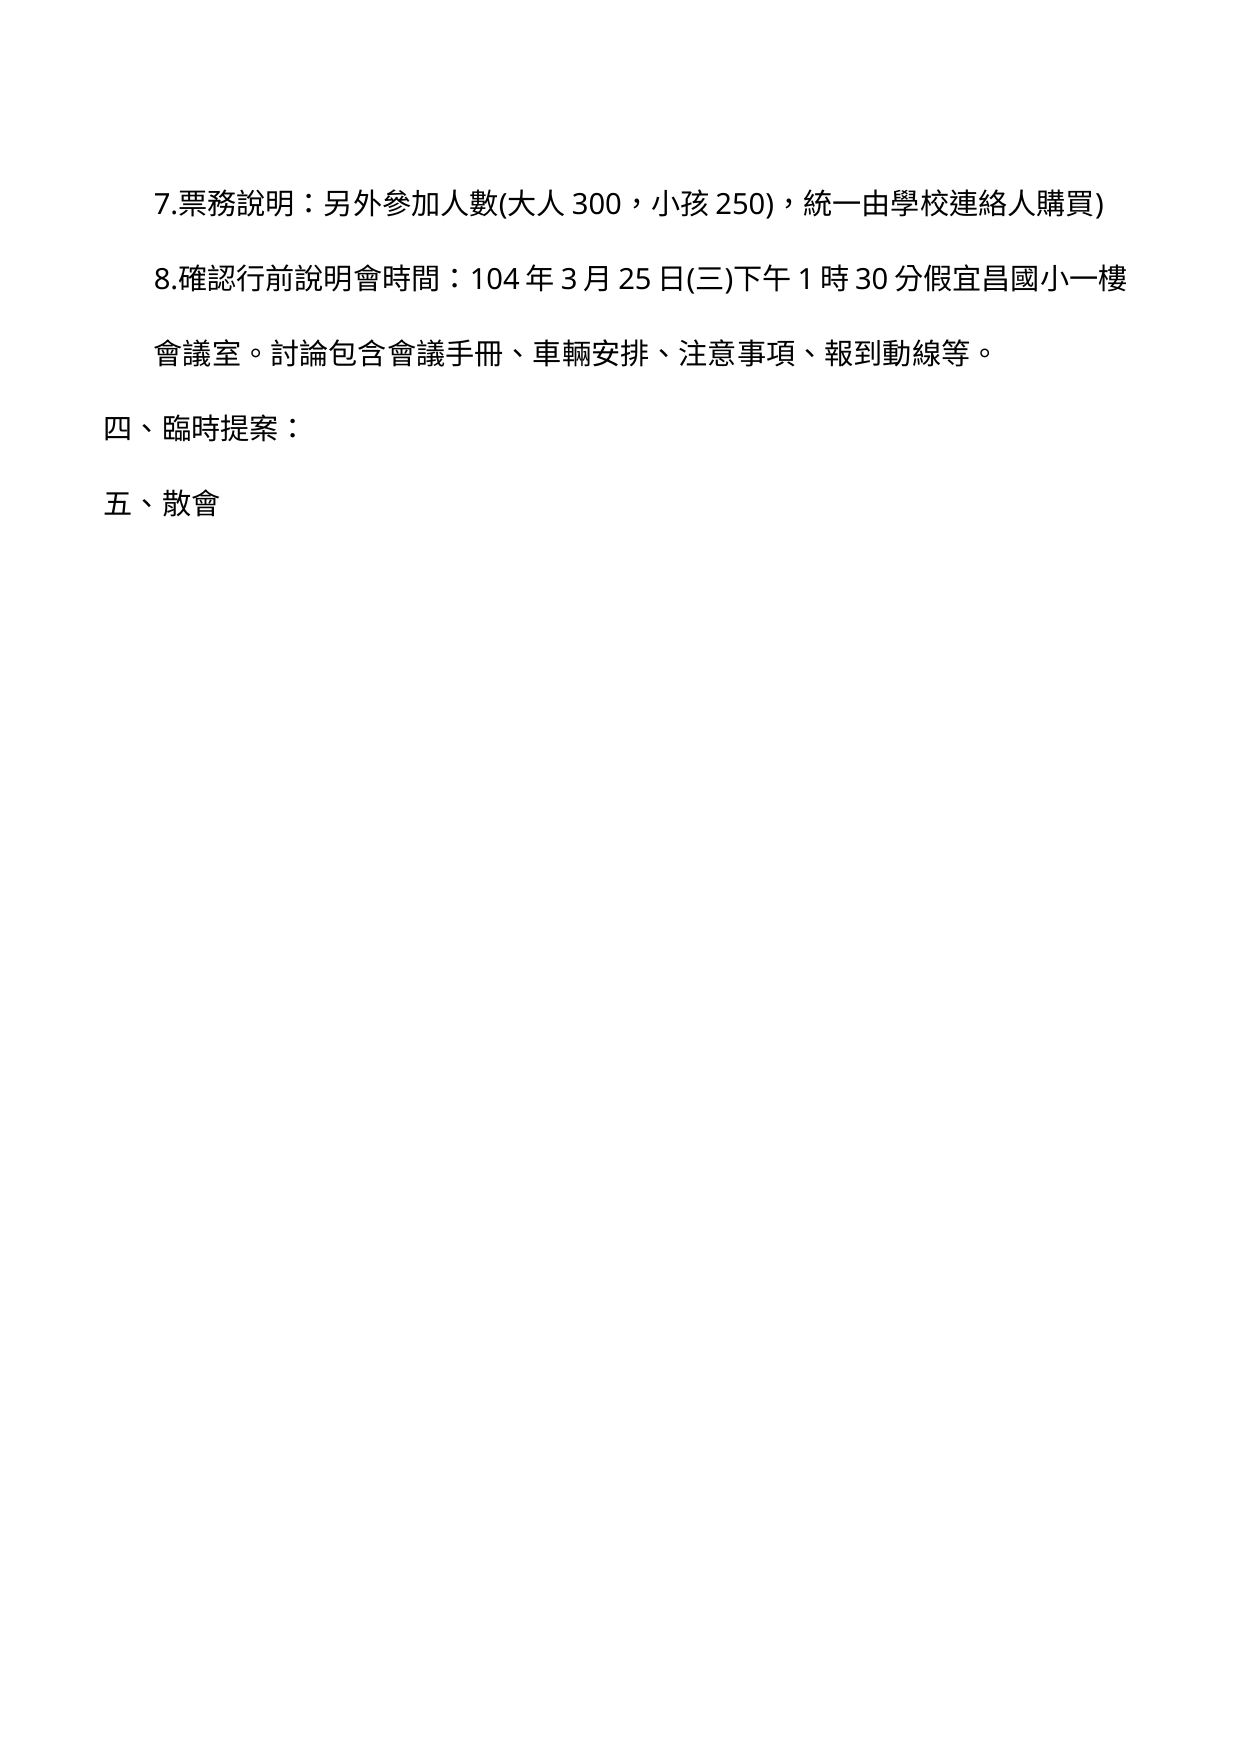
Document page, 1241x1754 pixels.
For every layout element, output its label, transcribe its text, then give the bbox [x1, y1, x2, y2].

text 8.確認行前說明會時間：104年3月25日(三)下午1時30分假宜昌國小一樓會議室。討論包含會議手冊、車輛安排、注意事項、報到動線等。 [153, 239, 1137, 389]
text 五、散會 [103, 464, 1137, 539]
text 四、臨時提案： [103, 389, 1137, 464]
text 7.票務說明：另外參加人數(大人300，小孩250)，統一由學校連絡人購買) [153, 164, 1137, 239]
